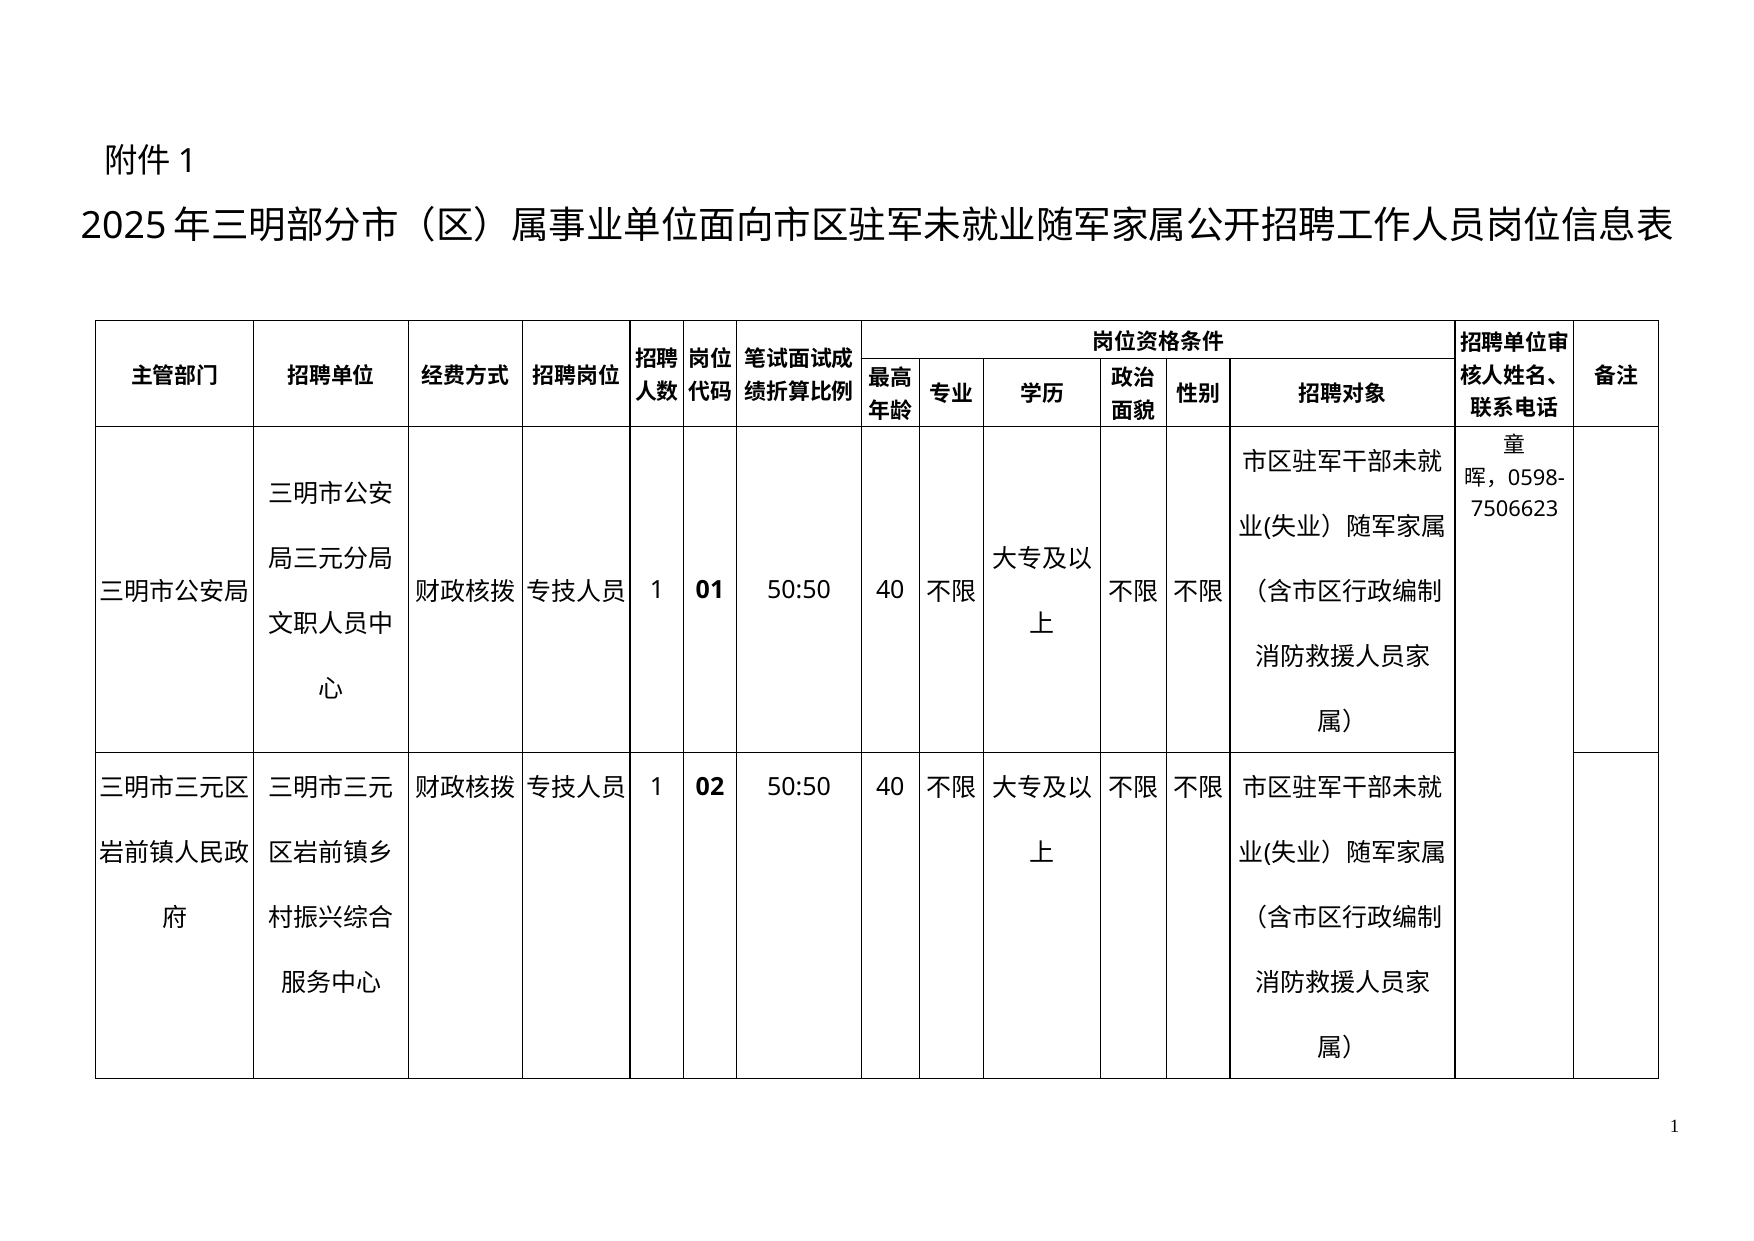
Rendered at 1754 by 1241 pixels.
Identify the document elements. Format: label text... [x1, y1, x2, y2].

table_cell [1574, 427, 1658, 752]
table_cell 三明市公安局三元分局文职人员中心 [254, 427, 408, 752]
table_cell 专业 [920, 359, 983, 426]
table_cell 50:50 [737, 753, 861, 1078]
table_cell 大专及以上 [984, 427, 1100, 752]
table_cell 三明市公安局 [96, 427, 253, 752]
table_cell 01 [684, 427, 736, 752]
table_cell 性别 [1167, 359, 1229, 426]
table_cell 1 [631, 753, 683, 1078]
table_header 笔试面试成绩折算比例 [737, 321, 861, 426]
table_header 备注 [1574, 321, 1658, 426]
table_cell 财政核拨 [409, 427, 522, 752]
table_header 招聘单位 [254, 321, 408, 426]
table_cell 市区驻军干部未就业(失业）随军家属（含市区行政编制消防救援人员家属） [1231, 427, 1454, 752]
table_header 岗位资格条件 [862, 321, 1454, 358]
table_header 招聘单位审核人姓名、联系电话 [1456, 321, 1573, 426]
table_cell 童晖，0598-7506623 [1456, 427, 1573, 1078]
table_header 招聘岗位 [523, 321, 629, 426]
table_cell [1231, 753, 1454, 1078]
table_cell 02 [684, 753, 736, 1078]
table_cell [1574, 753, 1658, 1078]
table_cell 不限 [1101, 427, 1166, 752]
table_header 招聘人数 [631, 321, 683, 426]
table_cell 不限 [920, 427, 983, 752]
table_cell 政治面貌 [1101, 359, 1166, 426]
table_cell 不限 [1101, 753, 1166, 1078]
table_header 经费方式 [409, 321, 522, 426]
table_header 岗位代码 [684, 321, 736, 426]
table_cell 三明市三元区岩前镇人民政府 [96, 753, 253, 1078]
table_cell 50:50 [737, 427, 861, 752]
table_cell 专技人员 [523, 427, 629, 752]
table_cell 专技人员 [523, 753, 629, 1078]
table_cell 学历 [984, 359, 1100, 426]
table_cell 招聘对象 [1231, 359, 1454, 426]
table_cell 三明市三元区岩前镇乡村振兴综合服务中心 [254, 753, 408, 1078]
table_cell 不限 [1167, 753, 1229, 1078]
table_cell 40 [862, 427, 919, 752]
table_cell 1 [631, 427, 683, 752]
text 附件1 [75, 125, 1679, 190]
table_cell 不限 [1167, 427, 1229, 752]
table_cell 大专及以上 [984, 753, 1100, 1078]
table_header 主管部门 [96, 321, 253, 426]
text 2025年三明部分市（区）属事业单位面向市区驻军未就业随军家属公开招聘工作人员岗位信息表 [75, 190, 1679, 255]
table_cell 最高年龄 [862, 359, 919, 426]
table_cell 不限 [920, 753, 983, 1078]
table_cell 40 [862, 753, 919, 1078]
table_cell 财政核拨 [409, 753, 522, 1078]
